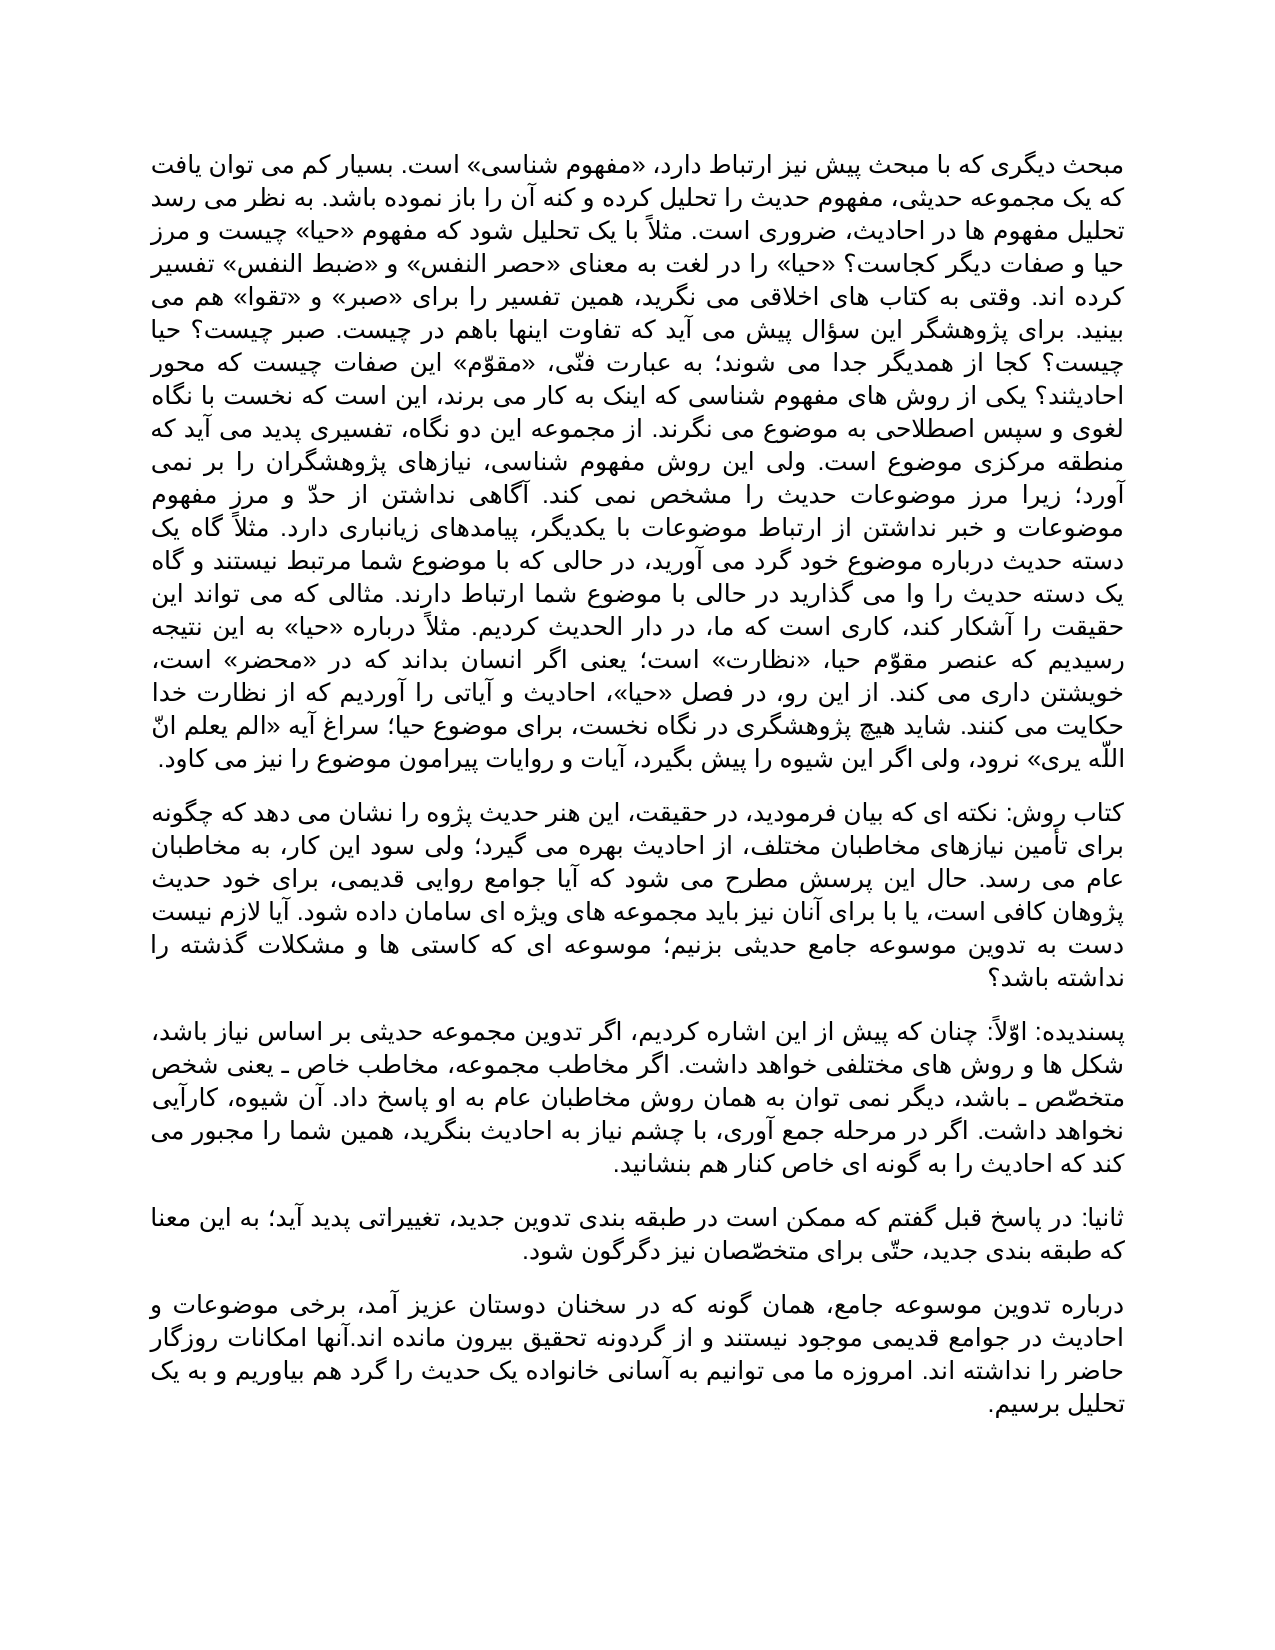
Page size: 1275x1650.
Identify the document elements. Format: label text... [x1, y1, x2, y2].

text ثانیا: در پاسخ قبل گفتم که ممکن است در طبقه بندی تدوین جدید، تغییراتی پدید آید؛ به این معنا که طبقه بندی جدید، حتّی برای متخصّصان نیز دگرگون شود. [150, 1203, 1125, 1265]
text پسندیده: اوّلاً: چنان که پیش از این اشاره کردیم، اگر تدوین مجموعه حدیثی بر اساس نیاز باشد، شکل ها و روش های مختلفی خواهد داشت. اگر مخاطب مجموعه، مخاطب خاص ـ یعنی شخص متخصّص ـ باشد، دیگر نمی توان به همان روش مخاطبان عام به او پاسخ داد. آن شیوه، کارآیی نخواهد داشت. اگر در مرحله جمع آوری، با چشم نیاز به احادیث بنگرید، همین شما را مجبور می کند که احادیث را به گونه ای خاص کنار هم بنشانید. [150, 1017, 1125, 1178]
text کتاب روش: نکته ای که بیان فرمودید، در حقیقت، این هنر حدیث پژوه را نشان می دهد که چگونه برای تأمین نیازهای مخاطبان مختلف، از احادیث بهره می گیرد؛ ولی سود این کار، به مخاطبان عام می رسد. حال این پرسش مطرح می شود که آیا جوامع روایی قدیمی، برای خود حدیث پژوهان کافی است، یا با برای آنان نیز باید مجموعه های ویژه ای سامان داده شود. آیا لازم نیست دست به تدوین موسوعه جامع حدیثی بزنیم؛ موسوعه ای که کاستی ها و مشکلات گذشته را نداشته باشد؟ [150, 798, 1125, 992]
text مبحث دیگری که با مبحث پیش نیز ارتباط دارد، «مفهوم شناسی» است. بسیار کم می توان یافت که یک مجموعه حدیثی، مفهوم حدیث را تحلیل کرده و کنه آن را باز نموده باشد. به نظر می رسد تحلیل مفهوم ها در احادیث، ضروری است. مثلاً با یک تحلیل شود که مفهوم «حیا» چیست و مرز حیا و صفات دیگر کجاست؟ «حیا» را در لغت به معنای «حصر النفس» و «ضبط النفس» تفسیر کرده اند. وقتی به کتاب های اخلاقی می نگرید، همین تفسیر را برای «صبر» و «تقوا» هم می بینید. برای پژوهشگر این سؤال پیش می آید که تفاوت اینها باهم در چیست. صبر چیست؟ حیا چیست؟ کجا از همدیگر جدا می شوند؛ به عبارت فنّی، «مقوّم» این صفات چیست که محور احادیثند؟ یکی از روش های مفهوم شناسی که اینک به کار می برند، این است که نخست با نگاه لغوی و سپس اصطلاحی به موضوع می نگرند. از مجموعه این دو نگاه، تفسیری پدید می آید که منطقه مرکزی موضوع است. ولی این روش مفهوم شناسی، نیازهای پژوهشگران را بر نمی آورد؛ زیرا مرز موضوعات حدیث را مشخص نمی کند. آگاهی نداشتن از حدّ و مرز مفهوم موضوعات و خبر نداشتن از ارتباط موضوعات با یکدیگر، پیامدهای زیانباری دارد. مثلاً گاه یک دسته حدیث درباره موضوع خود گرد می آورید، در حالی که با موضوع شما مرتبط نیستند و گاه یک دسته حدیث را وا می گذارید در حالی با موضوع شما ارتباط دارند. مثالی که می تواند این حقیقت را آشکار کند، کاری است که ما، در دار الحدیث کردیم. مثلاً درباره «حیا» به این نتیجه رسیدیم که عنصر مقوّم حیا، «نظارت» است؛ یعنی اگر انسان بداند که در «محضر» است، خویشتن داری می کند. از این رو، در فصل «حیا»، احادیث و آیاتی را آوردیم که از نظارت خدا حکایت می کنند. شاید هیچ پژوهشگری در نگاه نخست، برای موضوع حیا؛ سراغ آیه «الم یعلم انّ اللّه یری» نرود، ولی اگر این شیوه را پیش بگیرد، آیات و روایات پیرامون موضوع را نیز می کاود. [150, 150, 1125, 773]
text درباره تدوین موسوعه جامع، همان گونه که در سخنان دوستان عزیز آمد، برخی موضوعات و احادیث در جوامع قدیمی موجود نیستند و از گردونه تحقیق بیرون مانده اند.آنها امکانات روزگار حاضر را نداشته اند. امروزه ما می توانیم به آسانی خانواده یک حدیث را گرد هم بیاوریم و به یک تحلیل برسیم. [150, 1290, 1125, 1418]
